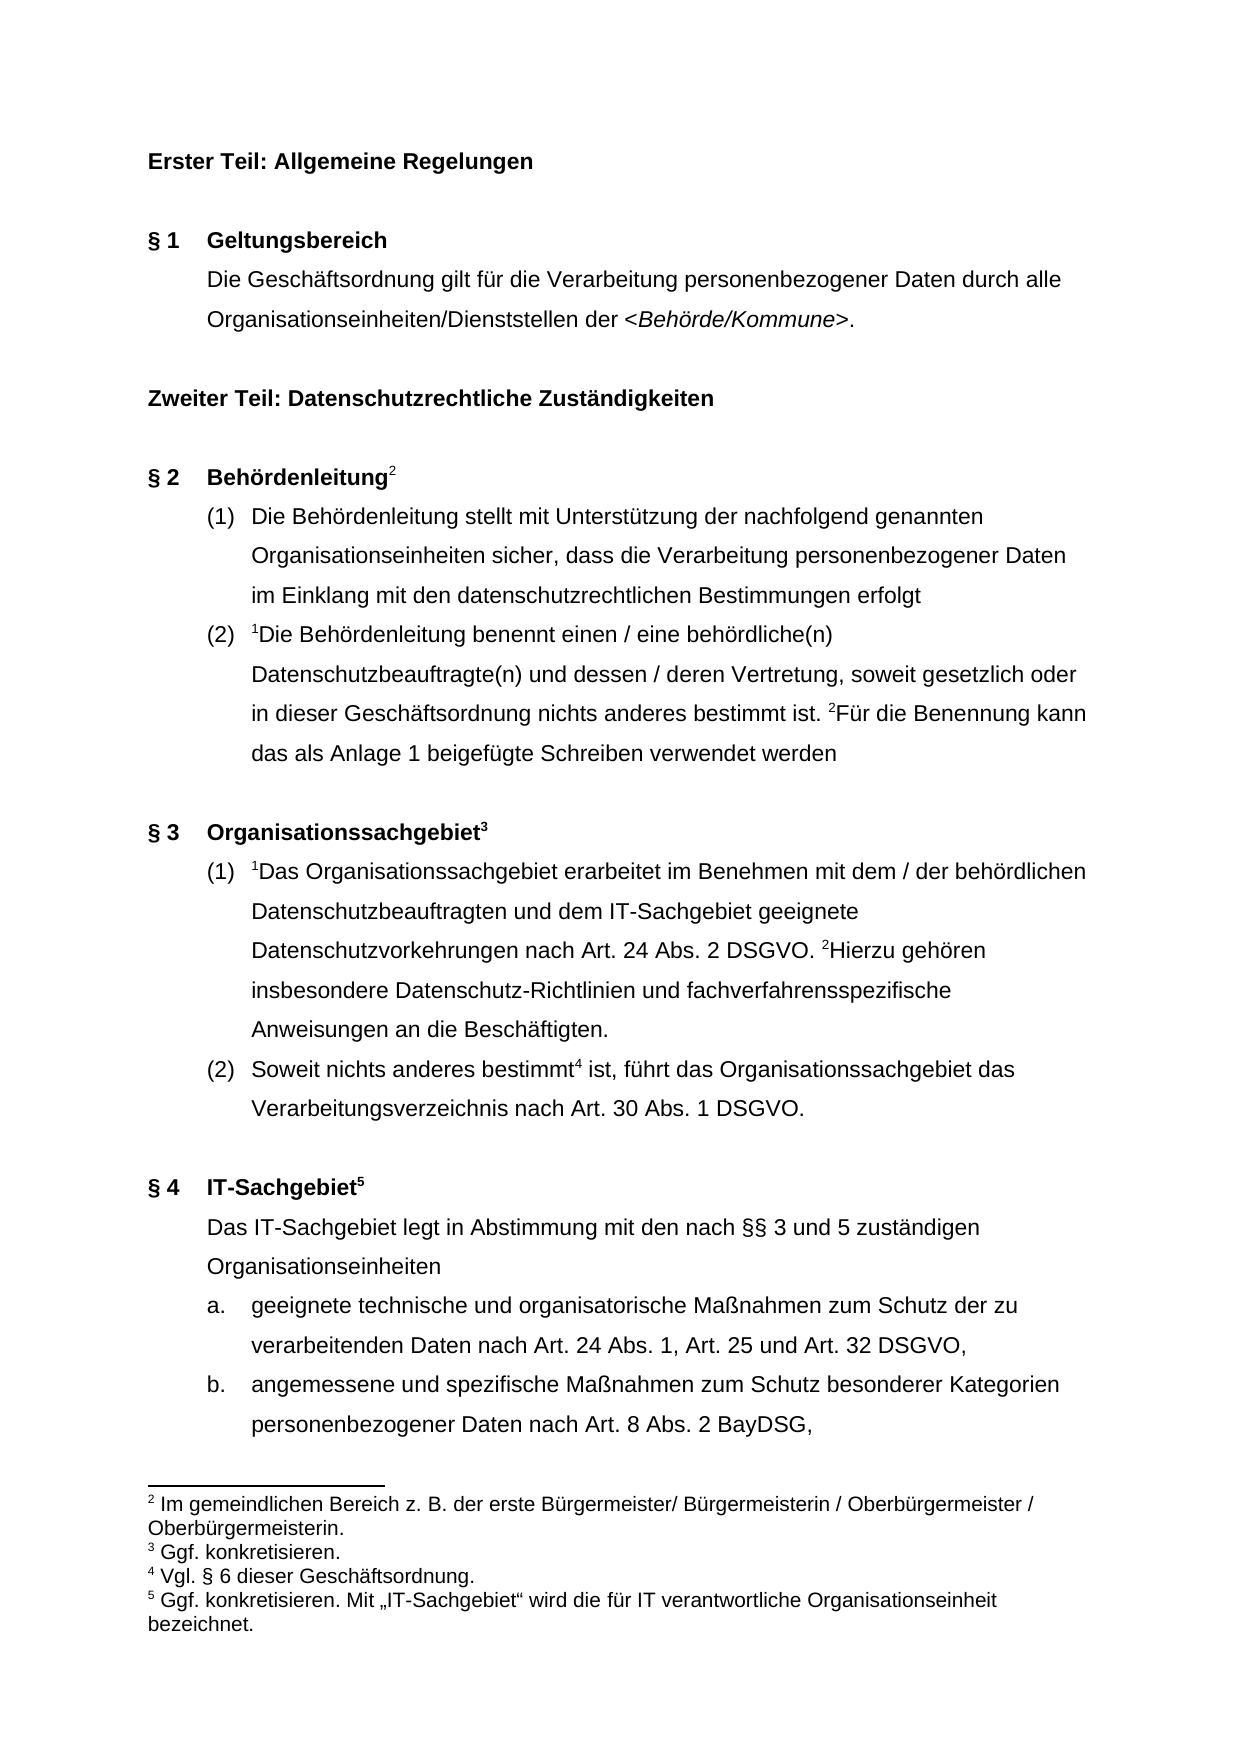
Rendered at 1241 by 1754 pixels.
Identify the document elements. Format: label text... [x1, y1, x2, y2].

list angemessene und spezifische Maßnahmen zum Schutz besonderer Kategorien personenbezogener Daten nach Art. 8 Abs. 2 BayDSG, [207, 1371, 1093, 1437]
text § 3 Organisationssachgebiet [148, 819, 1093, 845]
text Erster Teil: Allgemeine Regelungen [148, 148, 1093, 174]
list Die Behördenleitung stellt mit Unterstützung der nachfolgend genannten Organisationseinheiten sicher, dass die Verarbeitung personenbezogener Daten im Einklang mit den datenschutzrechtlichen Bestimmungen erfolgt [207, 503, 1093, 608]
list geeignete technische und organisatorische Maßnahmen zum Schutz der zu verarbeitenden Daten nach Art. 24 Abs. 1, Art. 25 und Art. 32 DSGVO, [207, 1292, 1093, 1358]
text § 1 Geltungsbereich [148, 227, 1093, 253]
text § 2 Behördenleitung [148, 463, 1093, 490]
text Das IT-Sachgebiet legt in Abstimmung mit den nach §§ 3 und 5 zuständigen Organisationseinheiten [207, 1213, 1093, 1279]
list 1Das Organisationssachgebiet erarbeitet im Benehmen mit dem / der behördlichen Datenschutzbeauftragten und dem IT-Sachgebiet geeignete Datenschutzvorkehrungen nach Art. 24 Abs. 2 DSGVO. 2Hierzu gehören insbesondere Datenschutz-Richtlinien und fachverfahrensspezifische Anweisungen an die Beschäftigten. [207, 858, 1093, 1042]
text Zweiter Teil: Datenschutzrechtliche Zuständigkeiten [148, 384, 1093, 411]
text Die Geschäftsordnung gilt für die Verarbeitung personenbezogener Daten durch alle Organisationseinheiten/Dienststellen der <Behörde/Kommune>. [207, 266, 1093, 332]
list Soweit nichts anderes bestimmt ist, führt das Organisationssachgebiet das Verarbeitungsverzeichnis nach Art. 30 Abs. 1 DSGVO. [207, 1056, 1093, 1121]
text § 4 IT-Sachgebiet [148, 1174, 1093, 1200]
list 1Die Behördenleitung benennt einen / eine behördliche(n) Datenschutzbeauftragte(n) und dessen / deren Vertretung, soweit gesetzlich oder in dieser Geschäftsordnung nichts anderes bestimmt ist. 2Für die Benennung kann das als Anlage 1 beigefügte Schreiben verwendet werden [207, 621, 1093, 766]
